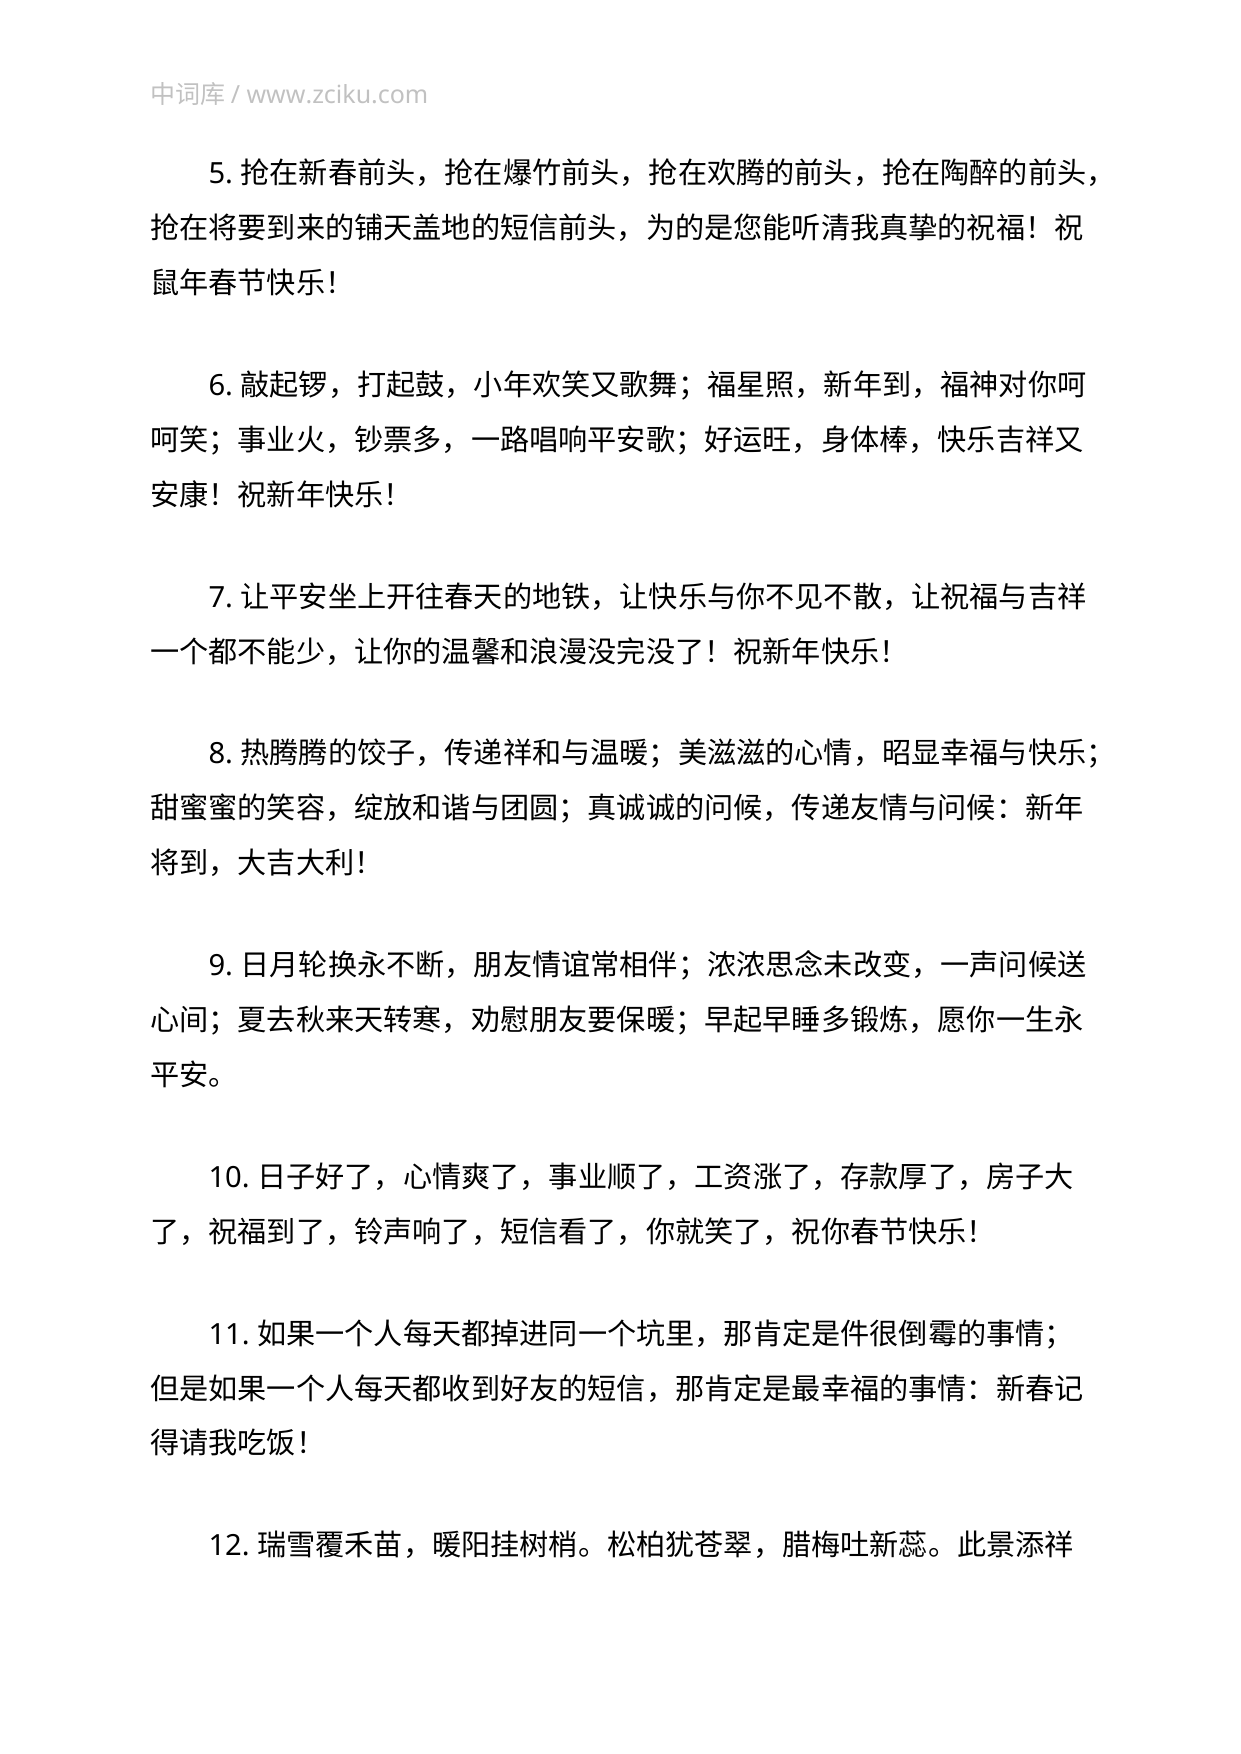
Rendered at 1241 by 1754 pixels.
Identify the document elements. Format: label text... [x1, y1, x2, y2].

text 10. 日子好了，心情爽了，事业顺了，工资涨了，存款厚了，房子大了，祝福到了，铃声响了，短信看了，你就笑了，祝你春节快乐！ [150, 1153, 1090, 1251]
text 8. 热腾腾的饺子，传递祥和与温暖；美滋滋的心情，昭显幸福与快乐；甜蜜蜜的笑容，绽放和谐与团圆；真诚诚的问候，传递友情与问候：新年将到，大吉大利！ [150, 730, 1090, 882]
text 9. 日月轮换永不断，朋友情谊常相伴；浓浓思念未改变，一声问候送心间；夏去秋来天转寒，劝慰朋友要保暖；早起早睡多锻炼，愿你一生永平安。 [150, 942, 1090, 1094]
text 5. 抢在新春前头，抢在爆竹前头，抢在欢腾的前头，抢在陶醉的前头，抢在将要到来的铺天盖地的短信前头，为的是您能听清我真挚的祝福！祝鼠年春节快乐！ [150, 150, 1090, 302]
text 7. 让平安坐上开往春天的地铁，让快乐与你不见不散，让祝福与吉祥一个都不能少，让你的温馨和浪漫没完没了！祝新年快乐！ [150, 573, 1090, 671]
text 6. 敲起锣，打起鼓，小年欢笑又歌舞；福星照，新年到，福神对你呵呵笑；事业火，钞票多，一路唱响平安歌；好运旺，身体棒，快乐吉祥又安康！祝新年快乐！ [150, 362, 1090, 514]
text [150, 1522, 1090, 1564]
text 11. 如果一个人每天都掉进同一个坑里，那肯定是件很倒霉的事情；但是如果一个人每天都收到好友的短信，那肯定是最幸福的事情：新春记得请我吃饭！ [150, 1310, 1090, 1462]
